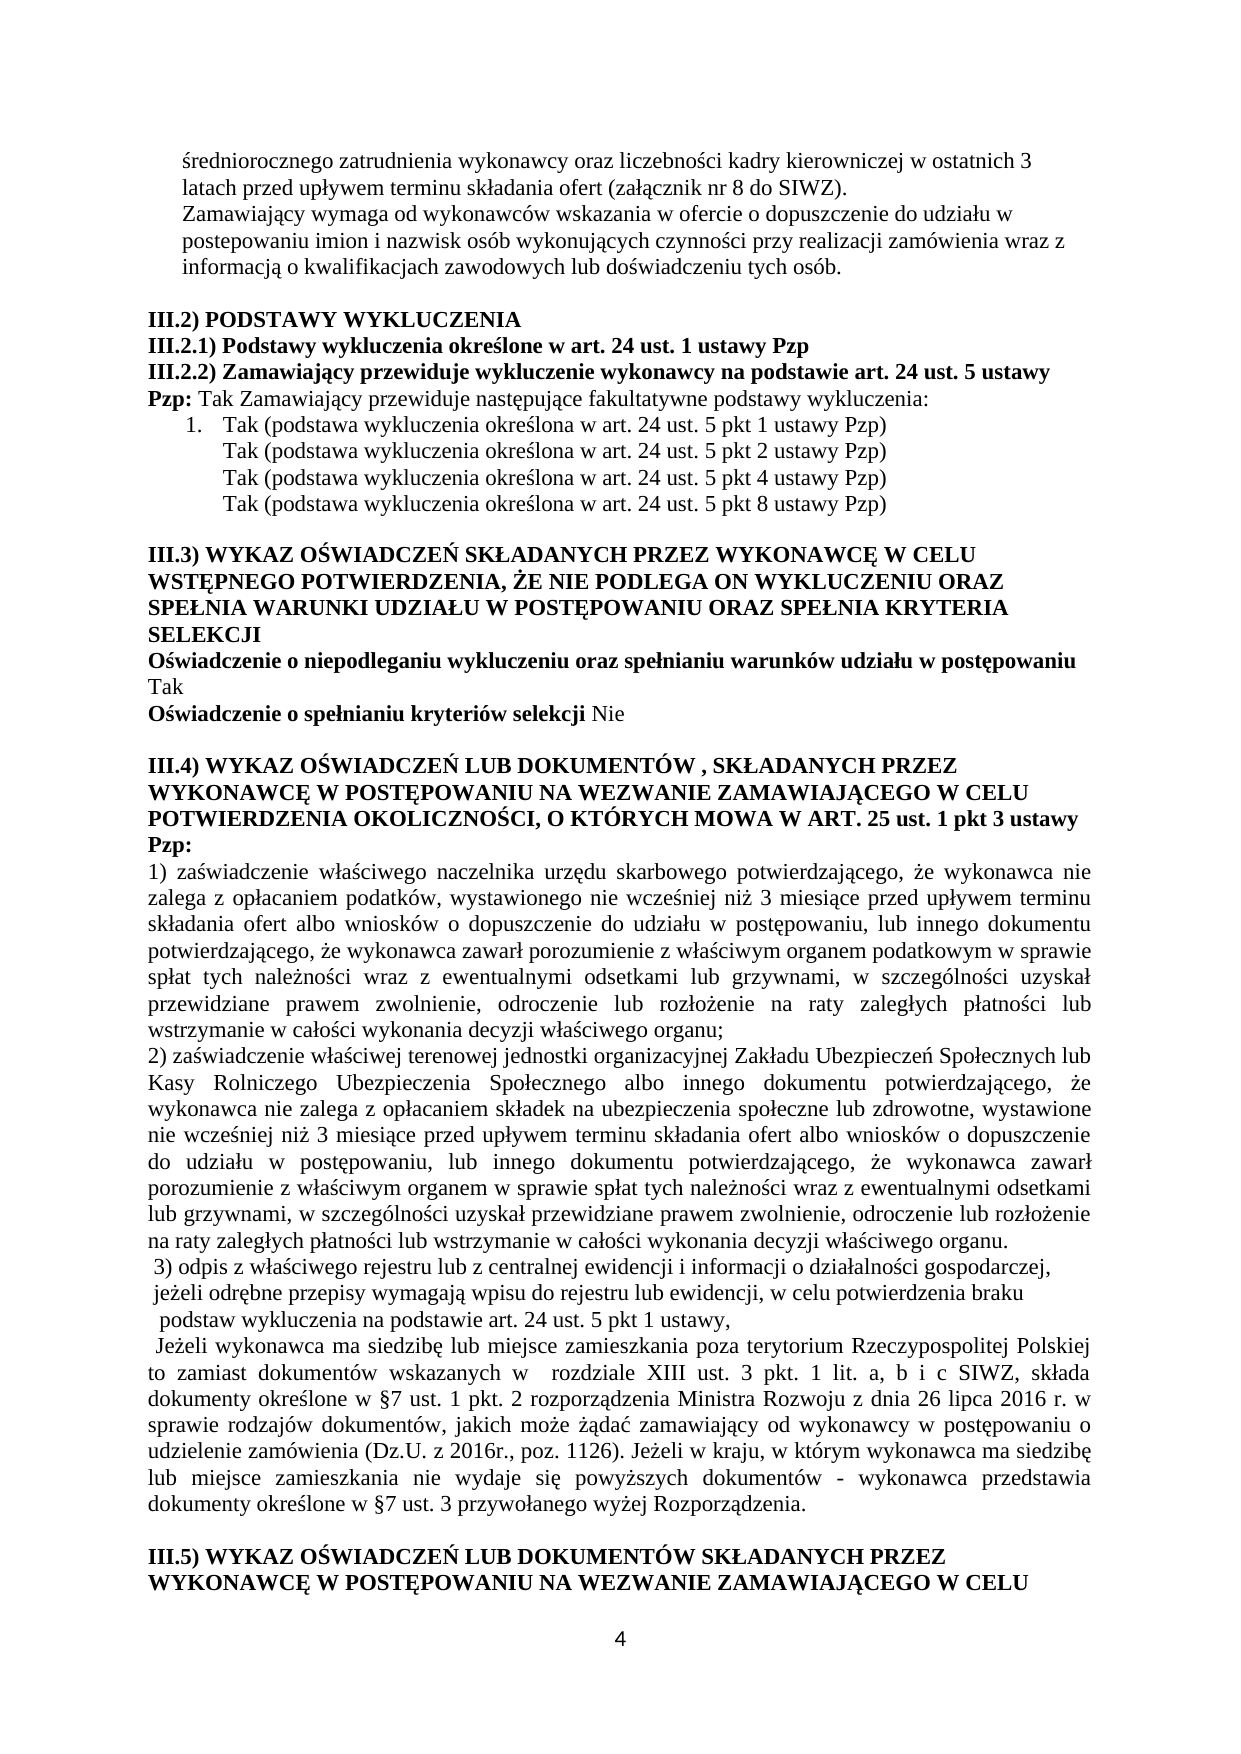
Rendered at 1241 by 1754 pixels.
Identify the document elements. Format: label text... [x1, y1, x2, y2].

text jeżeli odrębne przepisy wymagają wpisu do rejestru lub ewidencji, w celu potwierdzenia braku [148, 1279, 1093, 1306]
text III.2.1) Podstawy wykluczenia określone w art. 24 ust. 1 ustawy Pzp III.2.2) Zamawiający przewiduje wykluczenie wykonawcy na podstawie art. 24 ust. 5 ustawy Pzp: Tak Zamawiający przewiduje następujące fakultatywne podstawy wykluczenia: [148, 332, 1093, 411]
text średniorocznego zatrudnienia wykonawcy oraz liczebności kadry kierowniczej w ostatnich 3 [148, 148, 1093, 174]
text latach przed upływem terminu składania ofert (załącznik nr 8 do SIWZ). [148, 174, 1093, 200]
text informacją o kwalifikacjach zawodowych lub doświadczeniu tych osób. [148, 253, 1093, 279]
text III.4) WYKAZ OŚWIADCZEŃ LUB DOKUMENTÓW , SKŁADANYCH PRZEZ WYKONAWCĘ W POSTĘPOWANIU NA WEZWANIE ZAMAWIAJĄCEGO W CELU POTWIERDZENIA OKOLICZNOŚCI, O KTÓRYCH MOWA W ART. 25 ust. 1 pkt 3 ustawy Pzp: [148, 752, 1093, 858]
text 1) zaświadczenie właściwego naczelnika urzędu skarbowego potwierdzającego, że wykonawca nie zalega z opłacaniem podatków, wystawionego nie wcześniej niż 3 miesiące przed upływem terminu składania ofert albo wniosków o dopuszczenie do udziału w postępowaniu, lub innego dokumentu potwierdzającego, że wykonawca zawarł porozumienie z właściwym organem podatkowym w sprawie spłat tych należności wraz z ewentualnymi odsetkami lub grzywnami, w szczególności uzyskał przewidziane prawem zwolnienie, odroczenie lub rozłożenie na raty zaległych płatności lub wstrzymanie w całości wykonania decyzji właściwego organu; [148, 858, 1093, 1042]
list Tak (podstawa wykluczenia określona w art. 24 ust. 5 pkt 1 ustawy Pzp) Tak (podstawa wykluczenia określona w art. 24 ust. 5 pkt 2 ustawy Pzp) Tak (podstawa wykluczenia określona w art. 24 ust. 5 pkt 4 ustawy Pzp) Tak (podstawa wykluczenia określona w art. 24 ust. 5 pkt 8 ustawy Pzp) [185, 411, 1093, 517]
text 3) odpis z właściwego rejestru lub z centralnej ewidencji i informacji o działalności gospodarczej, [148, 1253, 1093, 1279]
text 2) zaświadczenie właściwej terenowej jednostki organizacyjnej Zakładu Ubezpieczeń Społecznych lub Kasy Rolniczego Ubezpieczenia Społecznego albo innego dokumentu potwierdzającego, że wykonawca nie zalega z opłacaniem składek na ubezpieczenia społeczne lub zdrowotne, wystawione nie wcześniej niż 3 miesiące przed upływem terminu składania ofert albo wniosków o dopuszczenie do udziału w postępowaniu, lub innego dokumentu potwierdzającego, że wykonawca zawarł porozumienie z właściwym organem w sprawie spłat tych należności wraz z ewentualnymi odsetkami lub grzywnami, w szczególności uzyskał przewidziane prawem zwolnienie, odroczenie lub rozłożenie na raty zaległych płatności lub wstrzymanie w całości wykonania decyzji właściwego organu. [148, 1042, 1093, 1253]
text Zamawiający wymaga od wykonawców wskazania w ofercie o dopuszczenie do udziału w [148, 200, 1093, 227]
text Oświadczenie o niepodleganiu wykluczeniu oraz spełnianiu warunków udziału w postępowaniu Tak Oświadczenie o spełnianiu kryteriów selekcji Nie [148, 647, 1093, 726]
text III.2) PODSTAWY WYKLUCZENIA [148, 306, 1093, 332]
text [148, 1543, 1093, 1596]
text III.3) WYKAZ OŚWIADCZEŃ SKŁADANYCH PRZEZ WYKONAWCĘ W CELU WSTĘPNEGO POTWIERDZENIA, ŻE NIE PODLEGA ON WYKLUCZENIU ORAZ SPEŁNIA WARUNKI UDZIAŁU W POSTĘPOWANIU ORAZ SPEŁNIA KRYTERIA SELEKCJI [148, 542, 1093, 647]
text postepowaniu imion i nazwisk osób wykonujących czynności przy realizacji zamówienia wraz z [148, 227, 1093, 253]
text Jeżeli wykonawca ma siedzibę lub miejsce zamieszkania poza terytorium Rzeczypospolitej Polskiej to zamiast dokumentów wskazanych w rozdziale XIII ust. 3 pkt. 1 lit. a, b i c SIWZ, składa dokumenty określone w §7 ust. 1 pkt. 2 rozporządzenia Ministra Rozwoju z dnia 26 lipca 2016 r. w sprawie rodzajów dokumentów, jakich może żądać zamawiający od wykonawcy w postępowaniu o udzielenie zamówienia (Dz.U. z 2016r., poz. 1126). Jeżeli w kraju, w którym wykonawca ma siedzibę lub miejsce zamieszkania nie wydaje się powyższych dokumentów - wykonawca przedstawia dokumenty określone w §7 ust. 3 przywołanego wyżej Rozporządzenia. [148, 1332, 1093, 1517]
text podstaw wykluczenia na podstawie art. 24 ust. 5 pkt 1 ustawy, [148, 1306, 1093, 1332]
